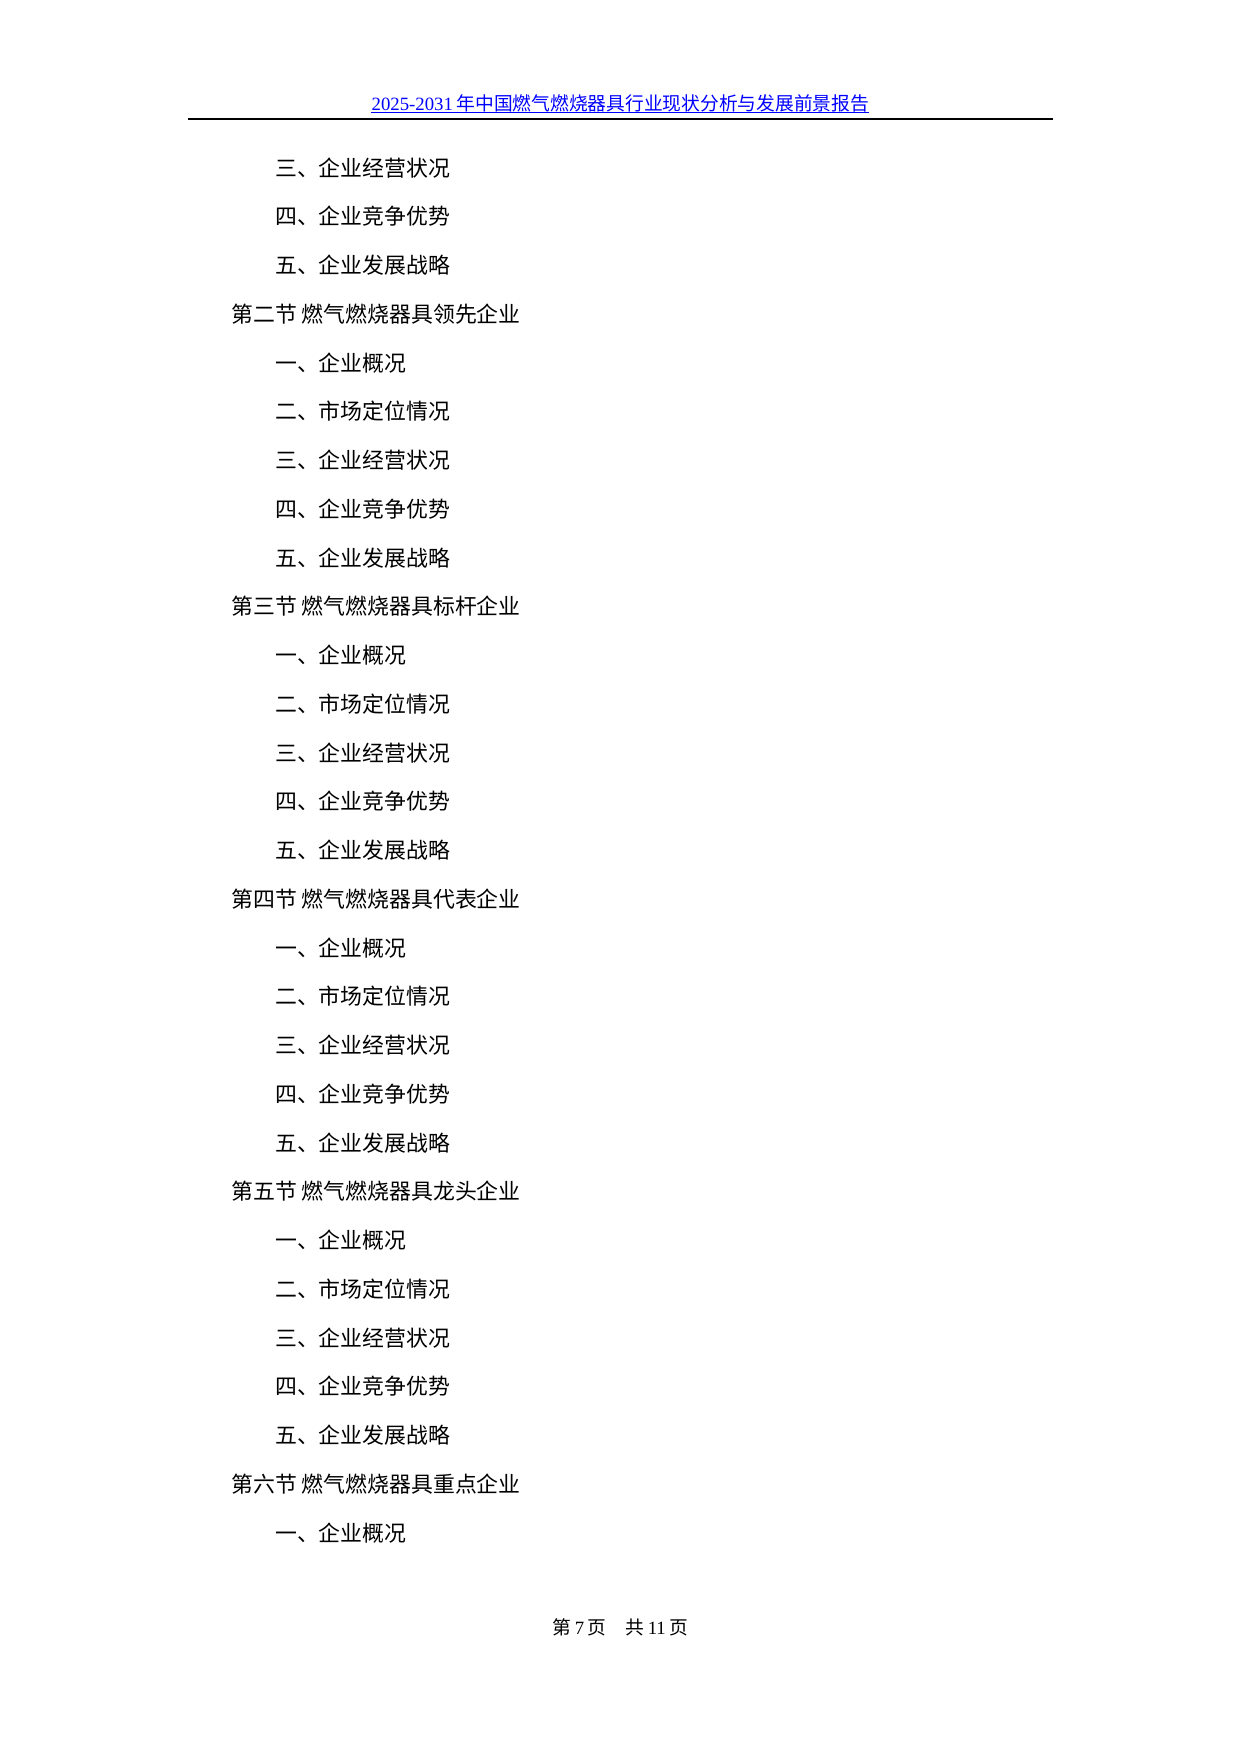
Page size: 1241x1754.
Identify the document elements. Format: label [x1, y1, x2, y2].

text [187, 150, 1053, 1548]
